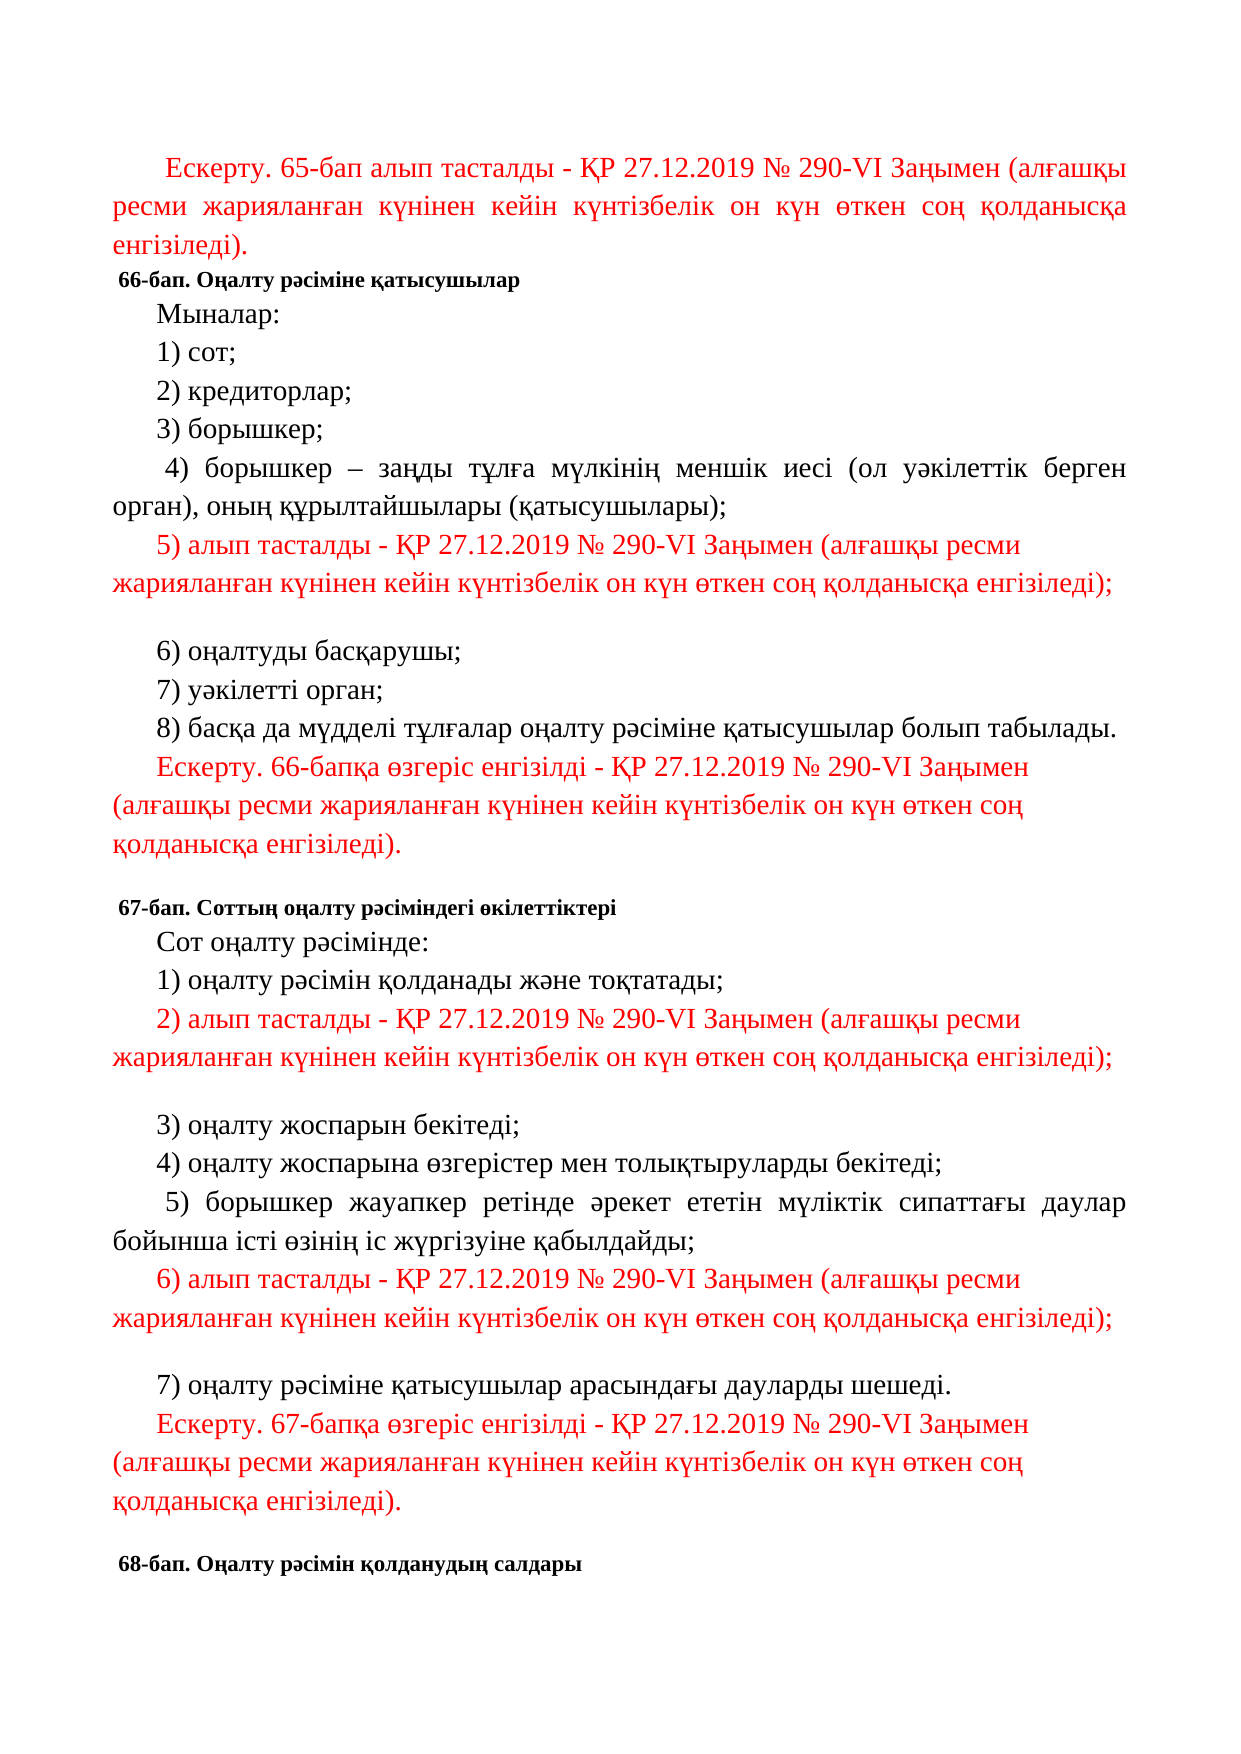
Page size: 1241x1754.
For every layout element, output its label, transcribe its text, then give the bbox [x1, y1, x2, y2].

text 2) кредиторлар; [112, 373, 1128, 406]
text Сот оңалту рәсімінде: [112, 924, 1128, 957]
text 66-бап. Оңалту рәсіміне қатысушылар [112, 266, 1128, 292]
text 1) оңалту рәсімін қолданады және тоқтатады; [112, 962, 1128, 996]
text Ескерту. 66-бапқа өзгеріс енгізілді - ҚР 27.12.2019 № 290-VI Заңымен (алғашқы ресми жарияланған күнінен кейін күнтізбелік он күн өткен соң қолданысқа енгізіледі). [112, 749, 1128, 890]
text 3) борышкер; [112, 411, 1128, 445]
text 67-бап. Соттың оңалту рәсіміндегі өкілеттіктері [112, 893, 1128, 920]
text 5) алып тасталды - ҚР 27.12.2019 № 290-VI Заңымен (алғашқы ресми жарияланған күнінен кейін күнтізбелік он күн өткен соң қолданысқа енгізіледі); [112, 527, 1128, 629]
text 3) оңалту жоспарын бекітеді; [112, 1107, 1128, 1141]
text Ескерту. 65-бап алып тасталды - ҚР 27.12.2019 № 290-VI Заңымен (алғашқы ресми жарияланған күнінен кейін күнтізбелік он күн өткен соң қолданысқа енгізіледі). [112, 150, 1128, 261]
text 1) сот; [112, 334, 1128, 368]
text 6) оңалтуды басқарушы; [112, 633, 1128, 667]
text 4) оңалту жоспарына өзгерістер мен толықтыруларды бекітеді; [112, 1146, 1128, 1179]
text 6) алып тасталды - ҚР 27.12.2019 № 290-VI Заңымен (алғашқы ресми жарияланған күнінен кейін күнтізбелік он күн өткен соң қолданысқа енгізіледі); [112, 1261, 1128, 1363]
text 7) уәкілетті орган; [112, 672, 1128, 705]
text 5) борышкер жауапкер ретiнде әрекет ететін мүлiктiк сипаттағы даулар бойынша iсті өзiнiң іс жүргiзуiне қабылдайды; [112, 1184, 1128, 1256]
text Ескерту. 67-бапқа өзгеріс енгізілді - ҚР 27.12.2019 № 290-VI Заңымен (алғашқы ресми жарияланған күнінен кейін күнтізбелік он күн өткен соң қолданысқа енгізіледі). [112, 1406, 1128, 1547]
text 4) борышкер – заңды тұлға мүлкінің меншік иесі (ол уәкілеттік берген орган), оның құрылтайшылары (қатысушылары); [112, 450, 1128, 522]
text 7) оңалту рәсіміне қатысушылар арасындағы дауларды шешеді. [112, 1367, 1128, 1401]
text 2) алып тасталды - ҚР 27.12.2019 № 290-VI Заңымен (алғашқы ресми жарияланған күнінен кейін күнтізбелік он күн өткен соң қолданысқа енгізіледі); [112, 1001, 1128, 1103]
text Мыналар: [112, 296, 1128, 329]
text 68-бап. Оңалту рәсімін қолданудың салдары [112, 1551, 1128, 1577]
text 8) басқа да мүдделі тұлғалар оңалту рәсіміне қатысушылар болып табылады. [112, 710, 1128, 744]
